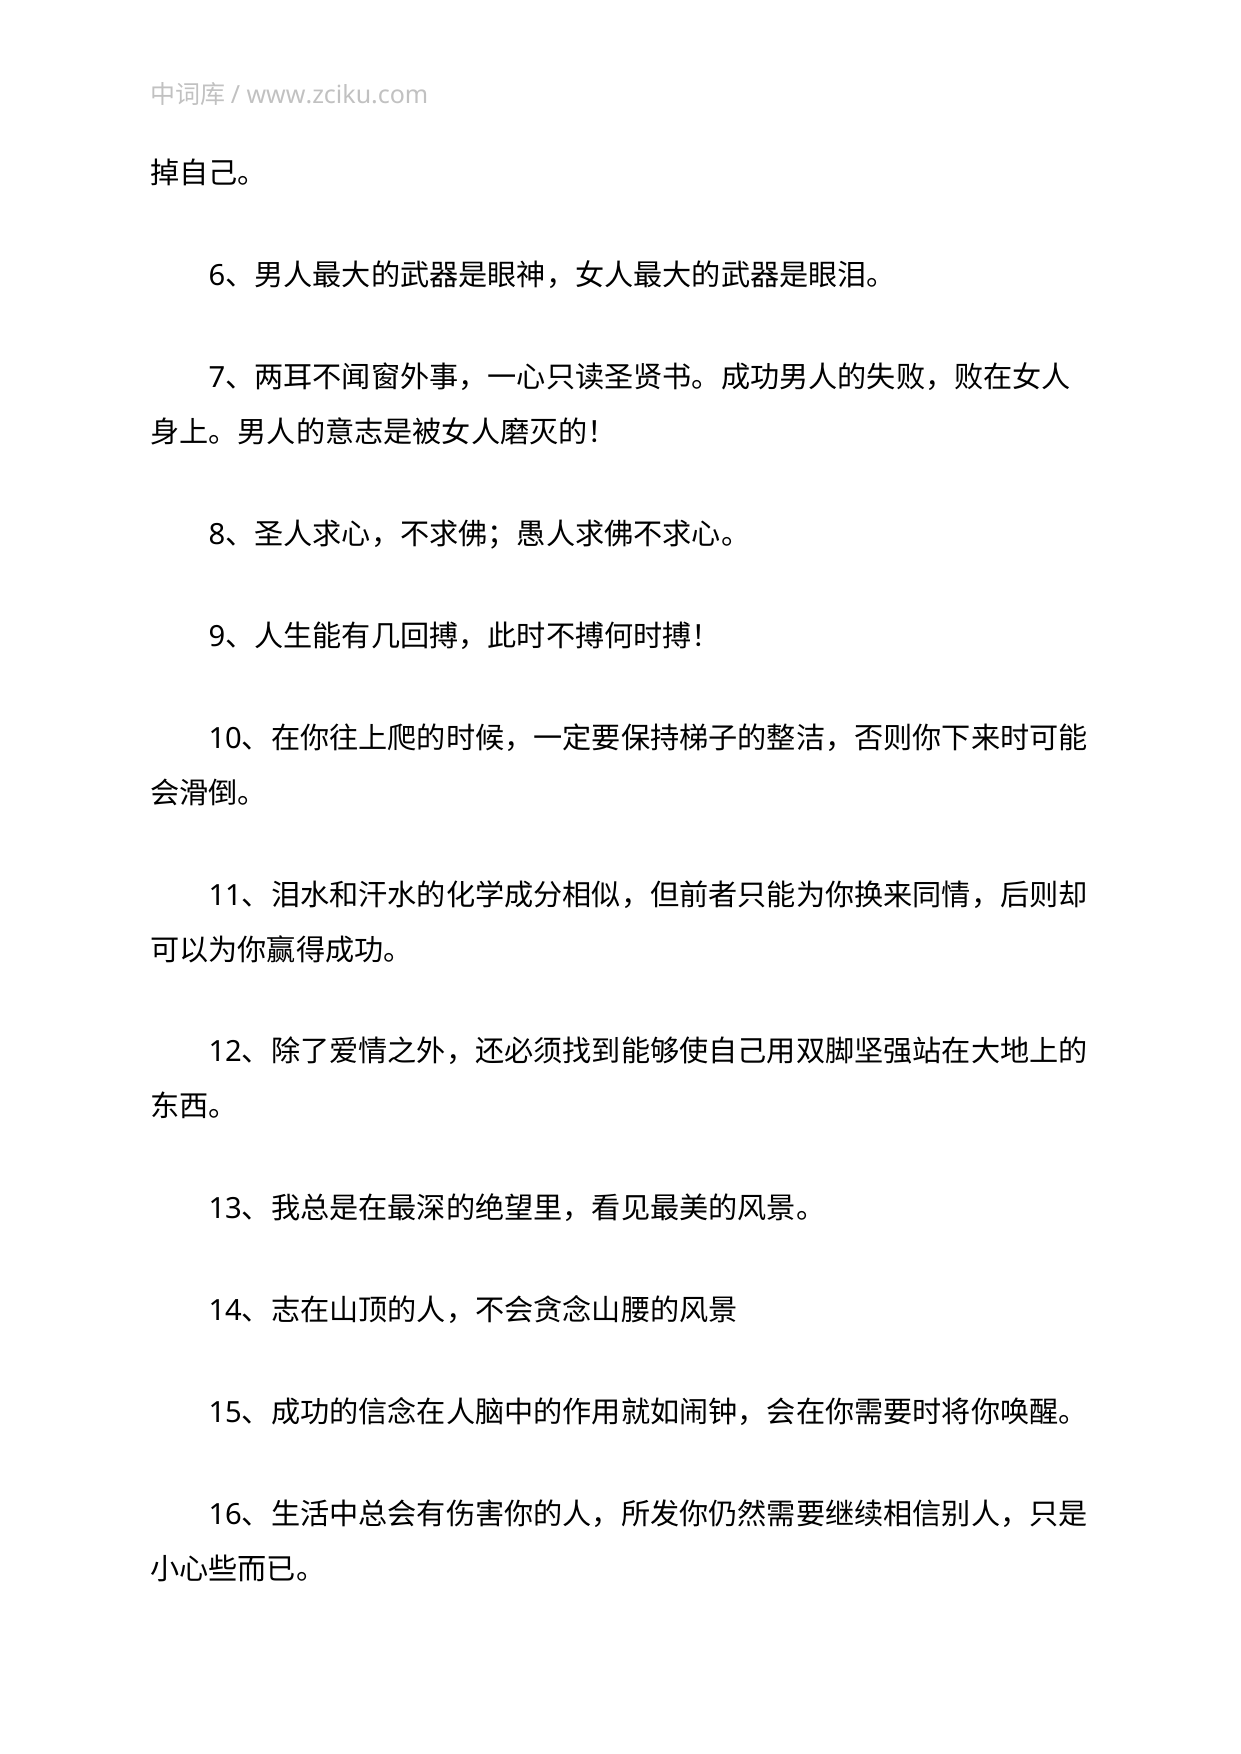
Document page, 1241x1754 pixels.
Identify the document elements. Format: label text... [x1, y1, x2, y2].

text 14、志在山顶的人，不会贪念山腰的风景 [150, 1287, 1090, 1329]
text 9、人生能有几回搏，此时不搏何时搏！ [150, 612, 1090, 655]
text 7、两耳不闻窗外事，一心只读圣贤书。成功男人的失败，败在女人身上。男人的意志是被女人磨灭的！ [150, 354, 1090, 451]
text 11、泪水和汗水的化学成分相似，但前者只能为你换来同情，后则却可以为你赢得成功。 [150, 871, 1090, 968]
text 15、成功的信念在人脑中的作用就如闹钟，会在你需要时将你唤醒。 [150, 1389, 1090, 1431]
text 10、在你往上爬的时候，一定要保持梯子的整洁，否则你下来时可能会滑倒。 [150, 714, 1090, 812]
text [150, 150, 1090, 192]
text 6、男人最大的武器是眼神，女人最大的武器是眼泪。 [150, 252, 1090, 294]
text 12、除了爱情之外，还必须找到能够使自己用双脚坚强站在大地上的东西。 [150, 1028, 1090, 1125]
text 13、我总是在最深的绝望里，看见最美的风景。 [150, 1185, 1090, 1227]
text 16、生活中总会有伤害你的人，所发你仍然需要继续相信别人，只是小心些而已。 [150, 1491, 1090, 1588]
text 8、圣人求心，不求佛；愚人求佛不求心。 [150, 511, 1090, 553]
